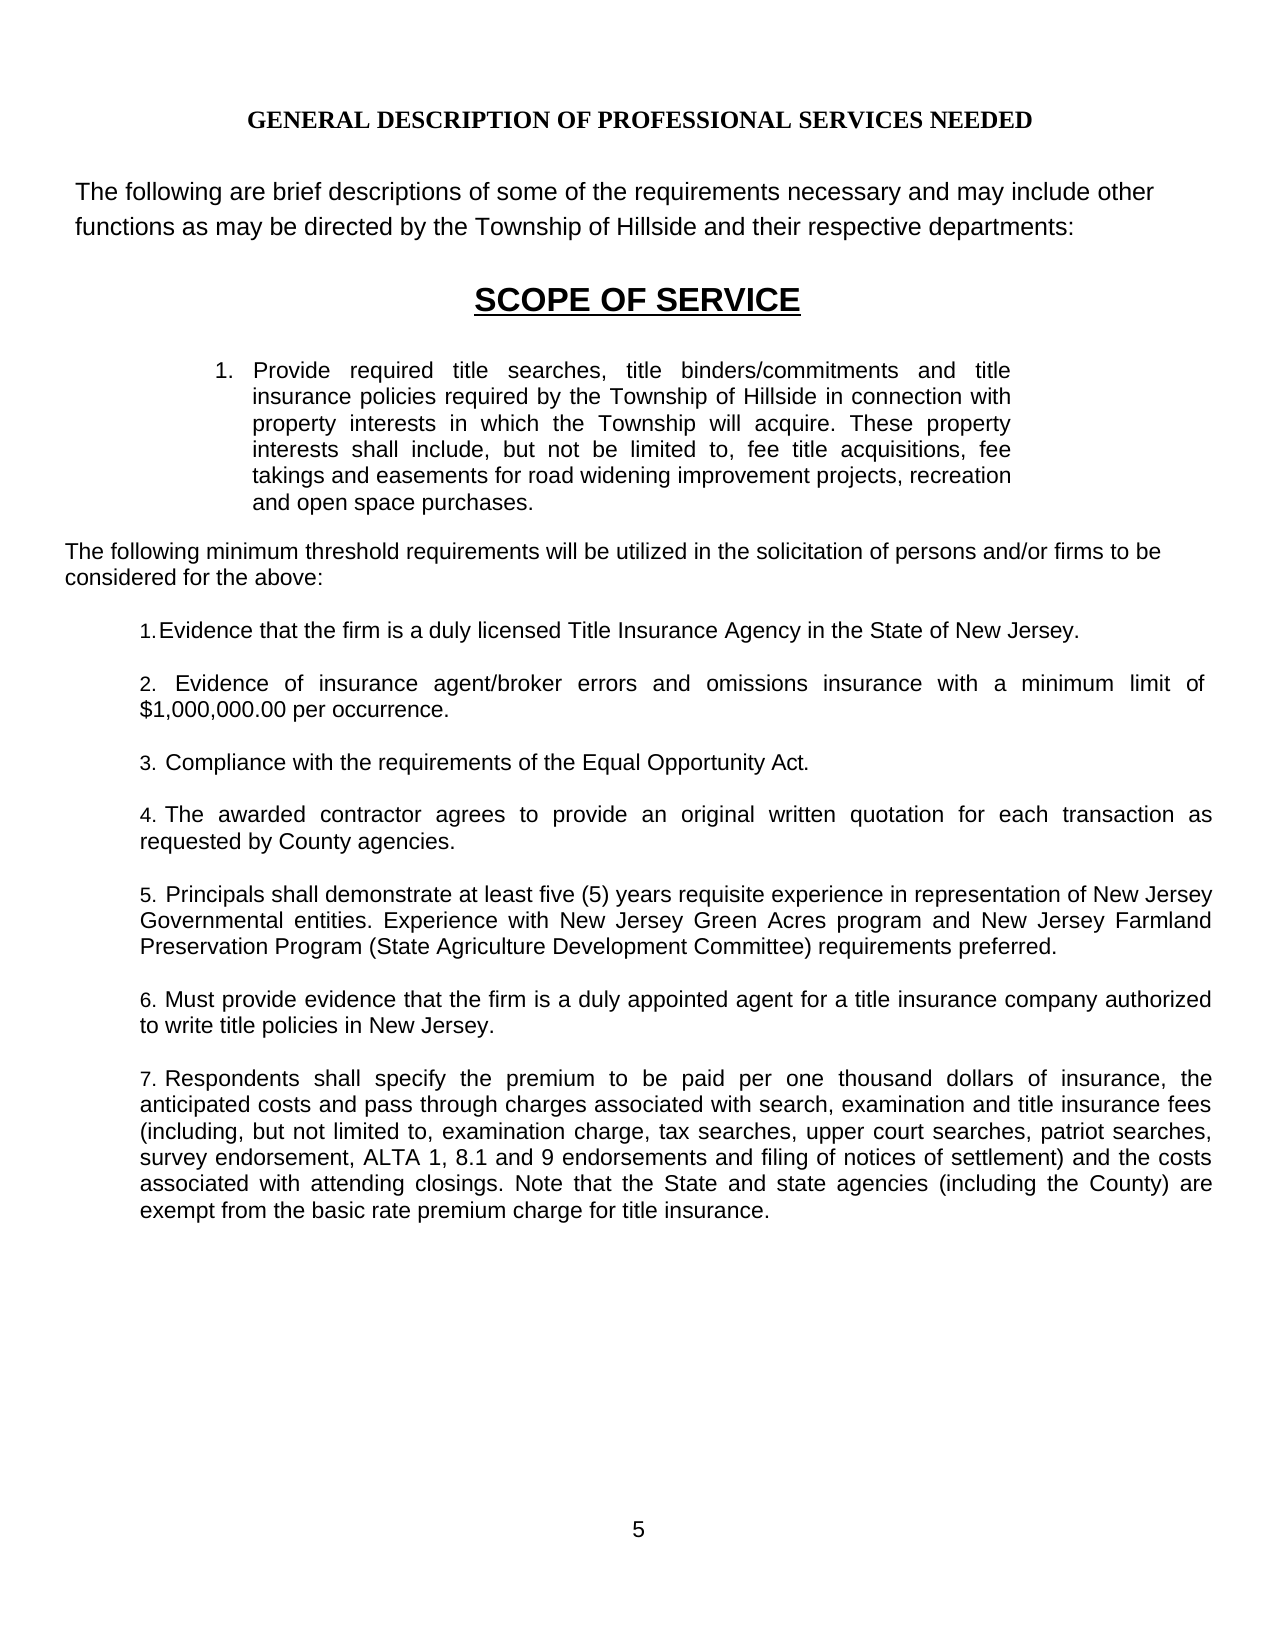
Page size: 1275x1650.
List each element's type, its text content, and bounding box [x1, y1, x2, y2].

list Principals shall demonstrate at least five (5) years requisite experience in representation of New Jersey Governmental entities. Experience with New Jersey Green Acres program and New Jersey Farmland Preservation Program (State Agriculture Development Committee) requirements preferred. [139, 881, 1212, 959]
list Respondents shall specify the premium to be paid per one thousand dollars of insurance, the anticipated costs and pass through charges associated with search, examination and title insurance fees (including, but not limited to, examination charge, tax searches, upper court searches, patriot searches, survey endorsement, ALTA 1, 8.1 and 9 endorsements and filing of notices of settlement) and the costs associated with attending closings. Note that the State and state agencies (including the County) are exempt from the basic rate premium charge for title insurance. [139, 1065, 1213, 1223]
subtitle SCOPE OF SERVICE [241, 280, 1033, 319]
text The following are brief descriptions of some of the requirements necessary and may include other functions as may be directed by the Township of Hillside and their respective departments: [75, 177, 1225, 241]
text The following minimum threshold requirements will be utilized in the solicitation of persons and/or firms to be considered for the above: [64, 538, 1225, 590]
list Evidence that the firm is a duly licensed Title Insurance Agency in the State of New Jersey. [139, 617, 1225, 643]
list Must provide evidence that the firm is a duly appointed agent for a title insurance company authorized to write title policies in New Jersey. [139, 986, 1212, 1038]
text $1,000,000.00 per occurrence. [139, 696, 1225, 722]
text 1. Provide required title searches, title binders/commitments and title insurance policies required by the Township of Hillside in connection with property interests in which the Township will acquire. These property interests shall include, but not be limited to, fee title acquisitions, fee takings and easements for road widening improvement projects, recreation and open space purchases. [214, 357, 1012, 515]
subtitle GENERAL DESCRIPTION OF PROFESSIONAL SERVICES NEEDED [204, 105, 1075, 134]
list The awarded contractor agrees to provide an original written quotation for each transaction as requested by County agencies. [139, 801, 1213, 854]
list Compliance with the requirements of the Equal Opportunity Act. [139, 748, 1225, 775]
list Evidence of insurance agent/broker errors and omissions insurance with a minimum limit of [139, 669, 1225, 696]
